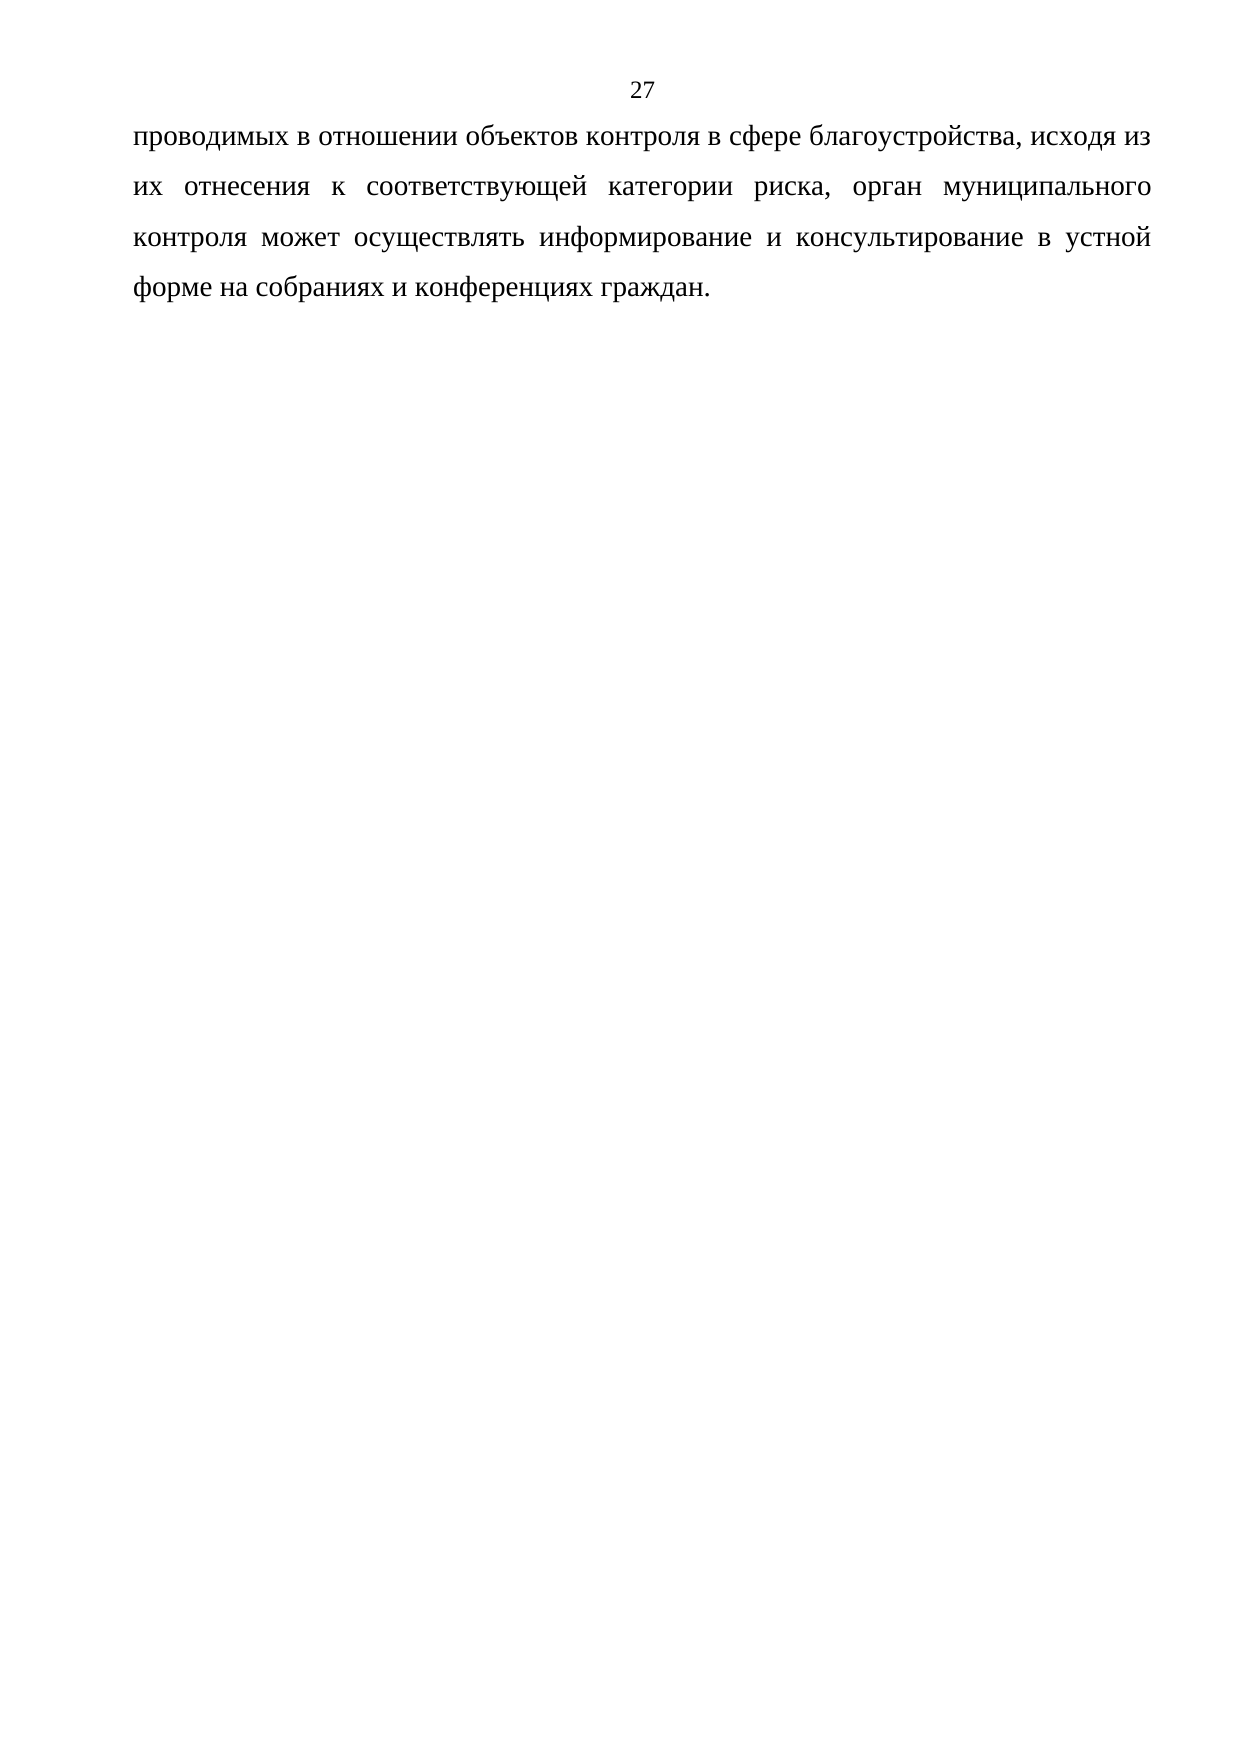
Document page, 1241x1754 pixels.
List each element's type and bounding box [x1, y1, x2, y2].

title [133, 118, 1152, 303]
